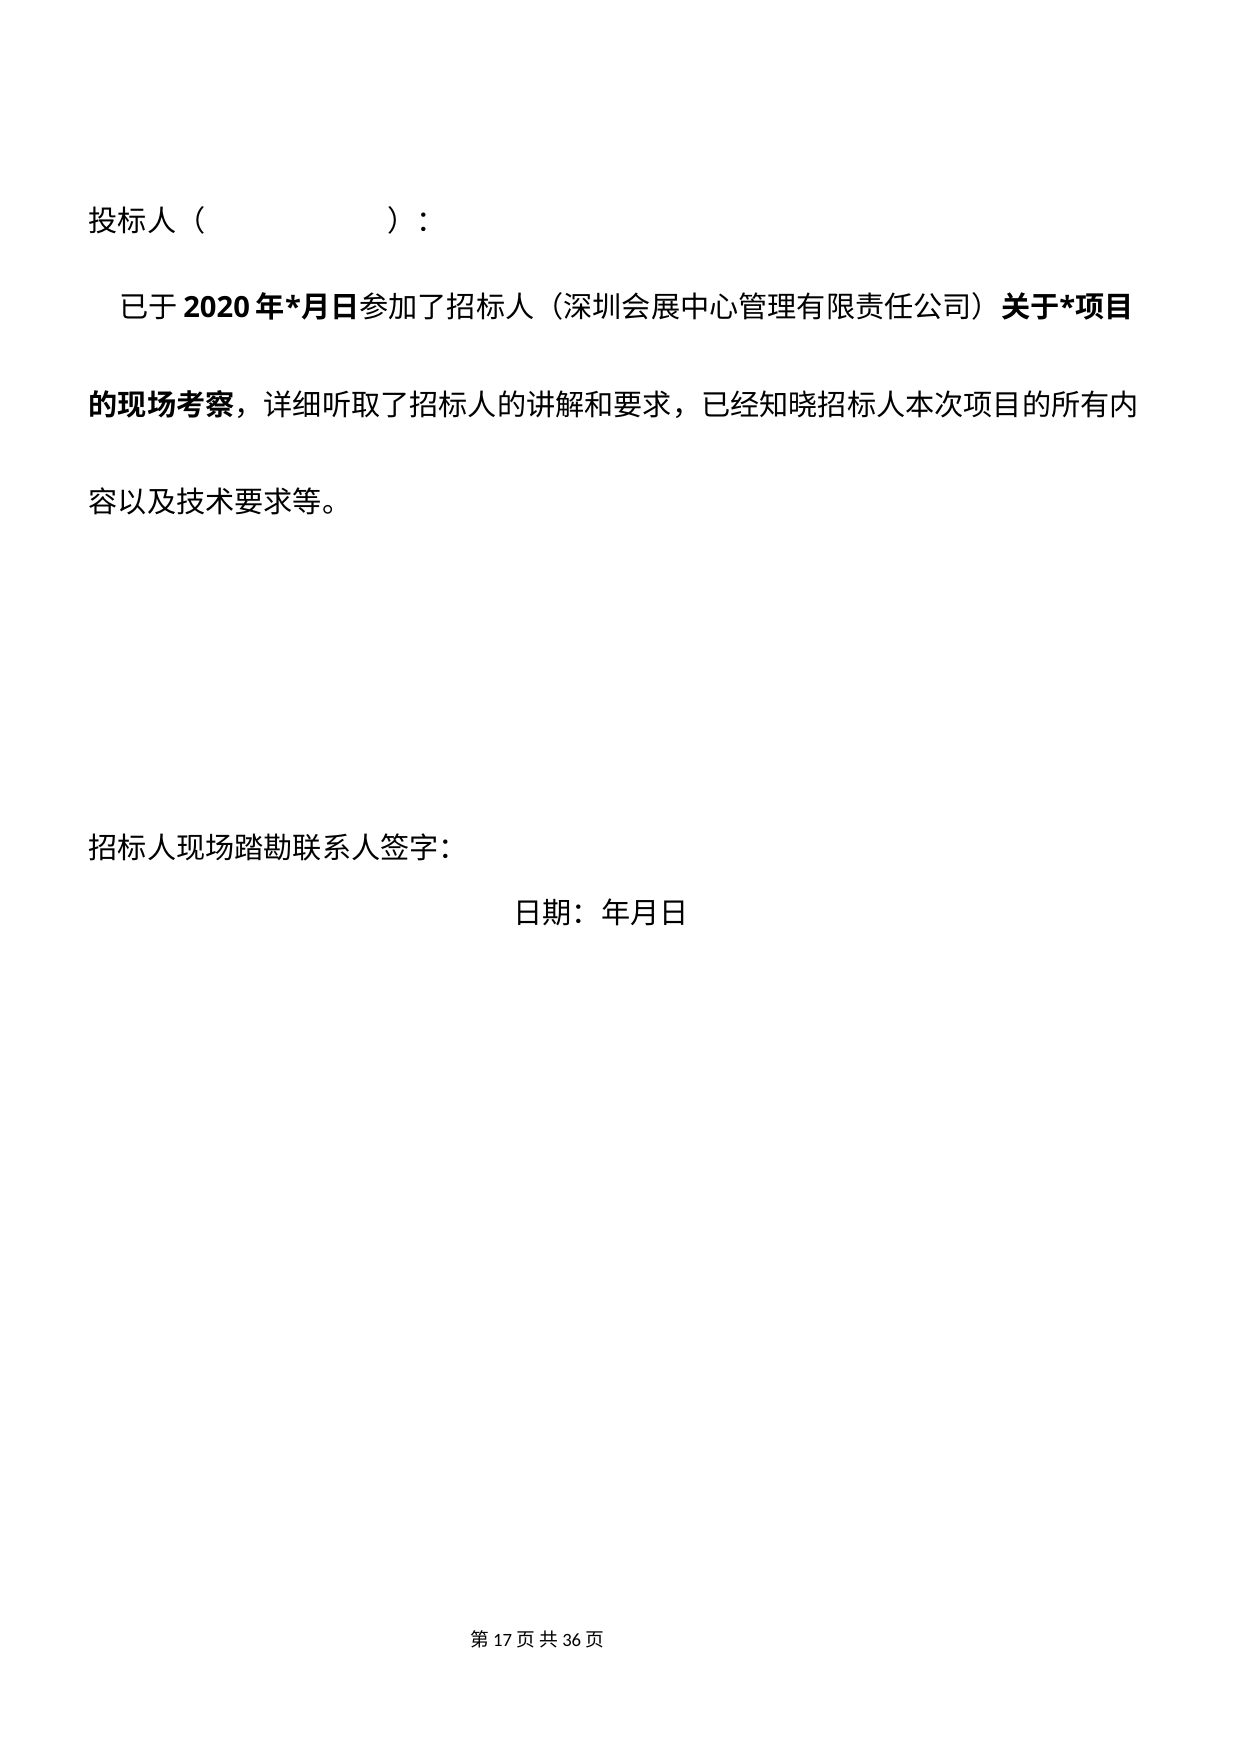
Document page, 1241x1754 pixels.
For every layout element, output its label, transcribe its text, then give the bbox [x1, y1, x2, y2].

text 日期：年月日 [88, 879, 1152, 944]
text 招标人现场踏勘联系人签字： [88, 814, 1152, 879]
text 已于2020年*月日参加了招标人（深圳会展中心管理有限责任公司）关于*项目的现场考察，详细听取了招标人的讲解和要求，已经知晓招标人本次项目的所有内容以及技术要求等。 [88, 273, 1152, 533]
text 投标人（ ）： [88, 186, 1152, 251]
